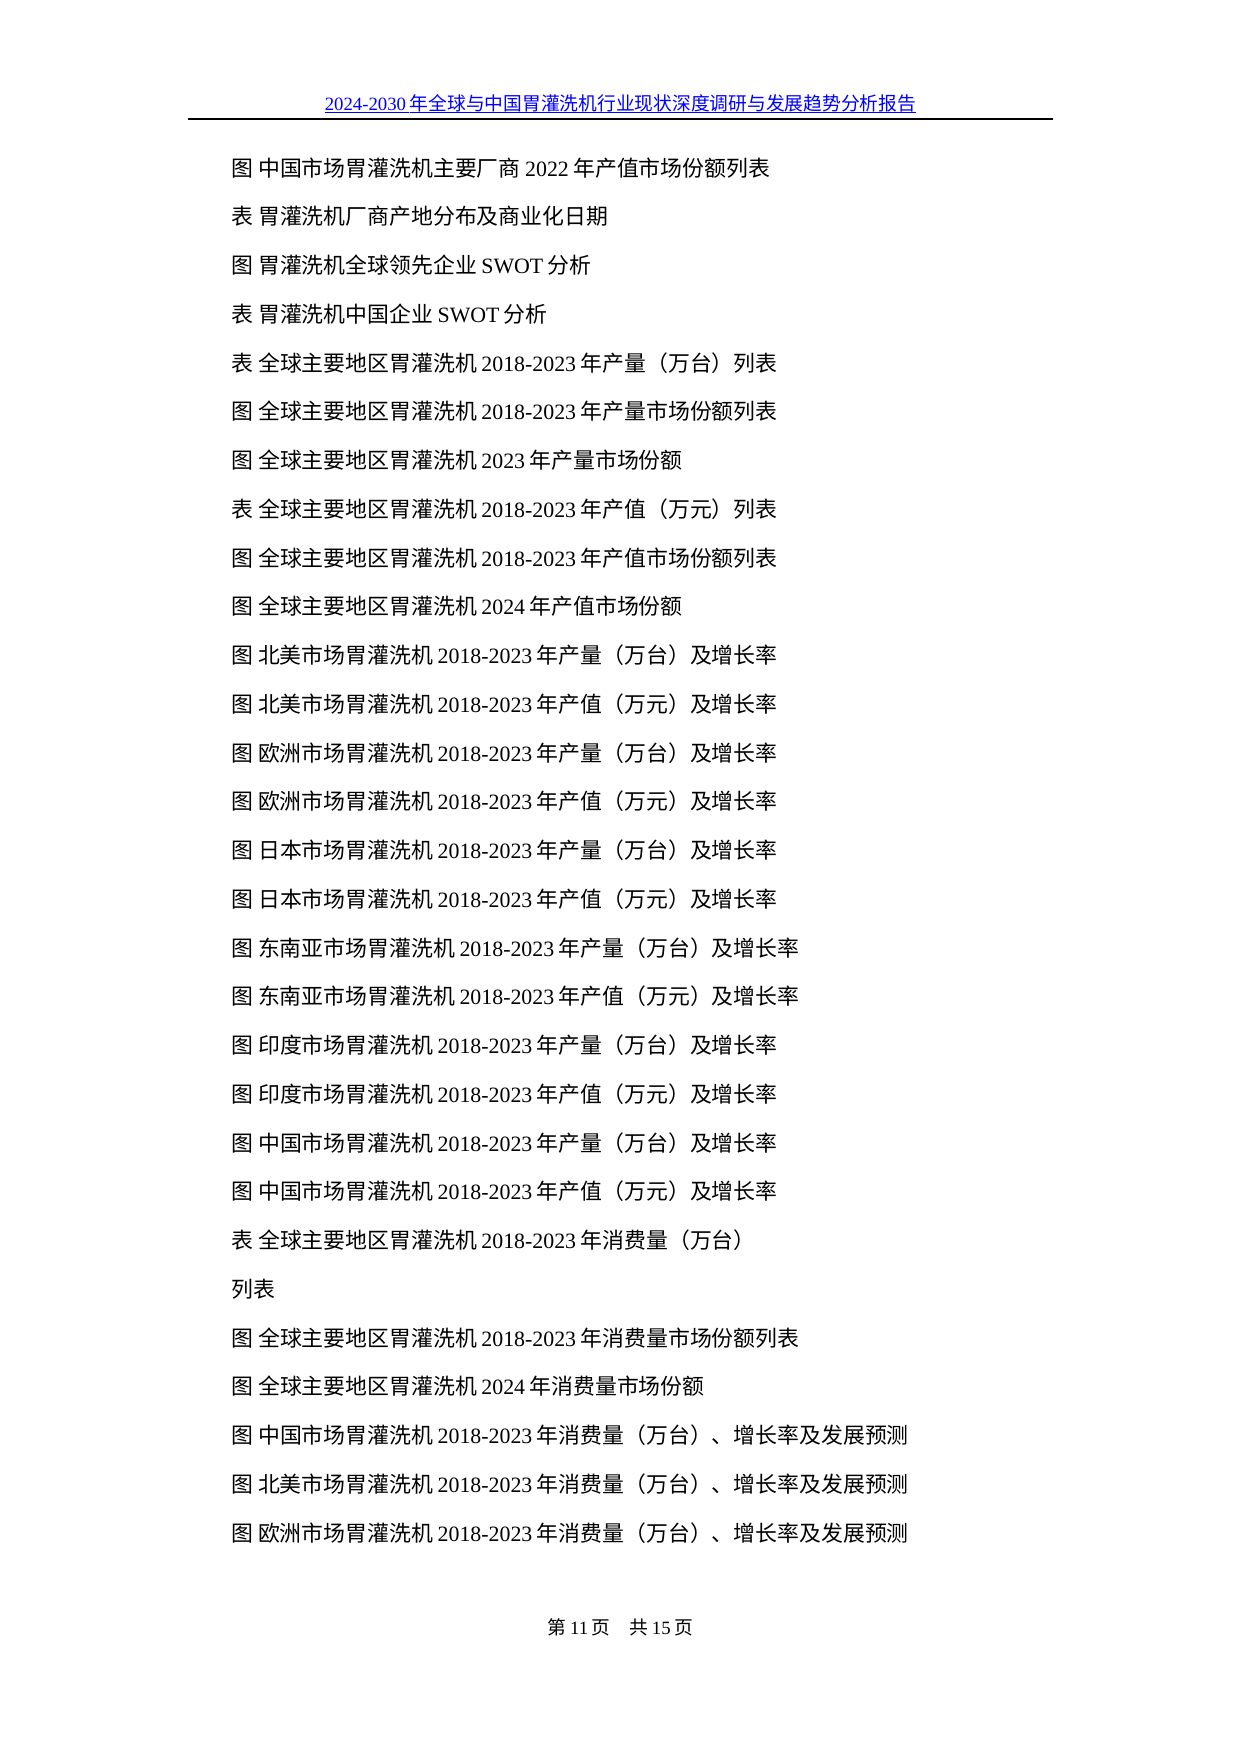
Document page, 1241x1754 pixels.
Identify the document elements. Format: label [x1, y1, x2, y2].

text [187, 150, 1053, 1548]
